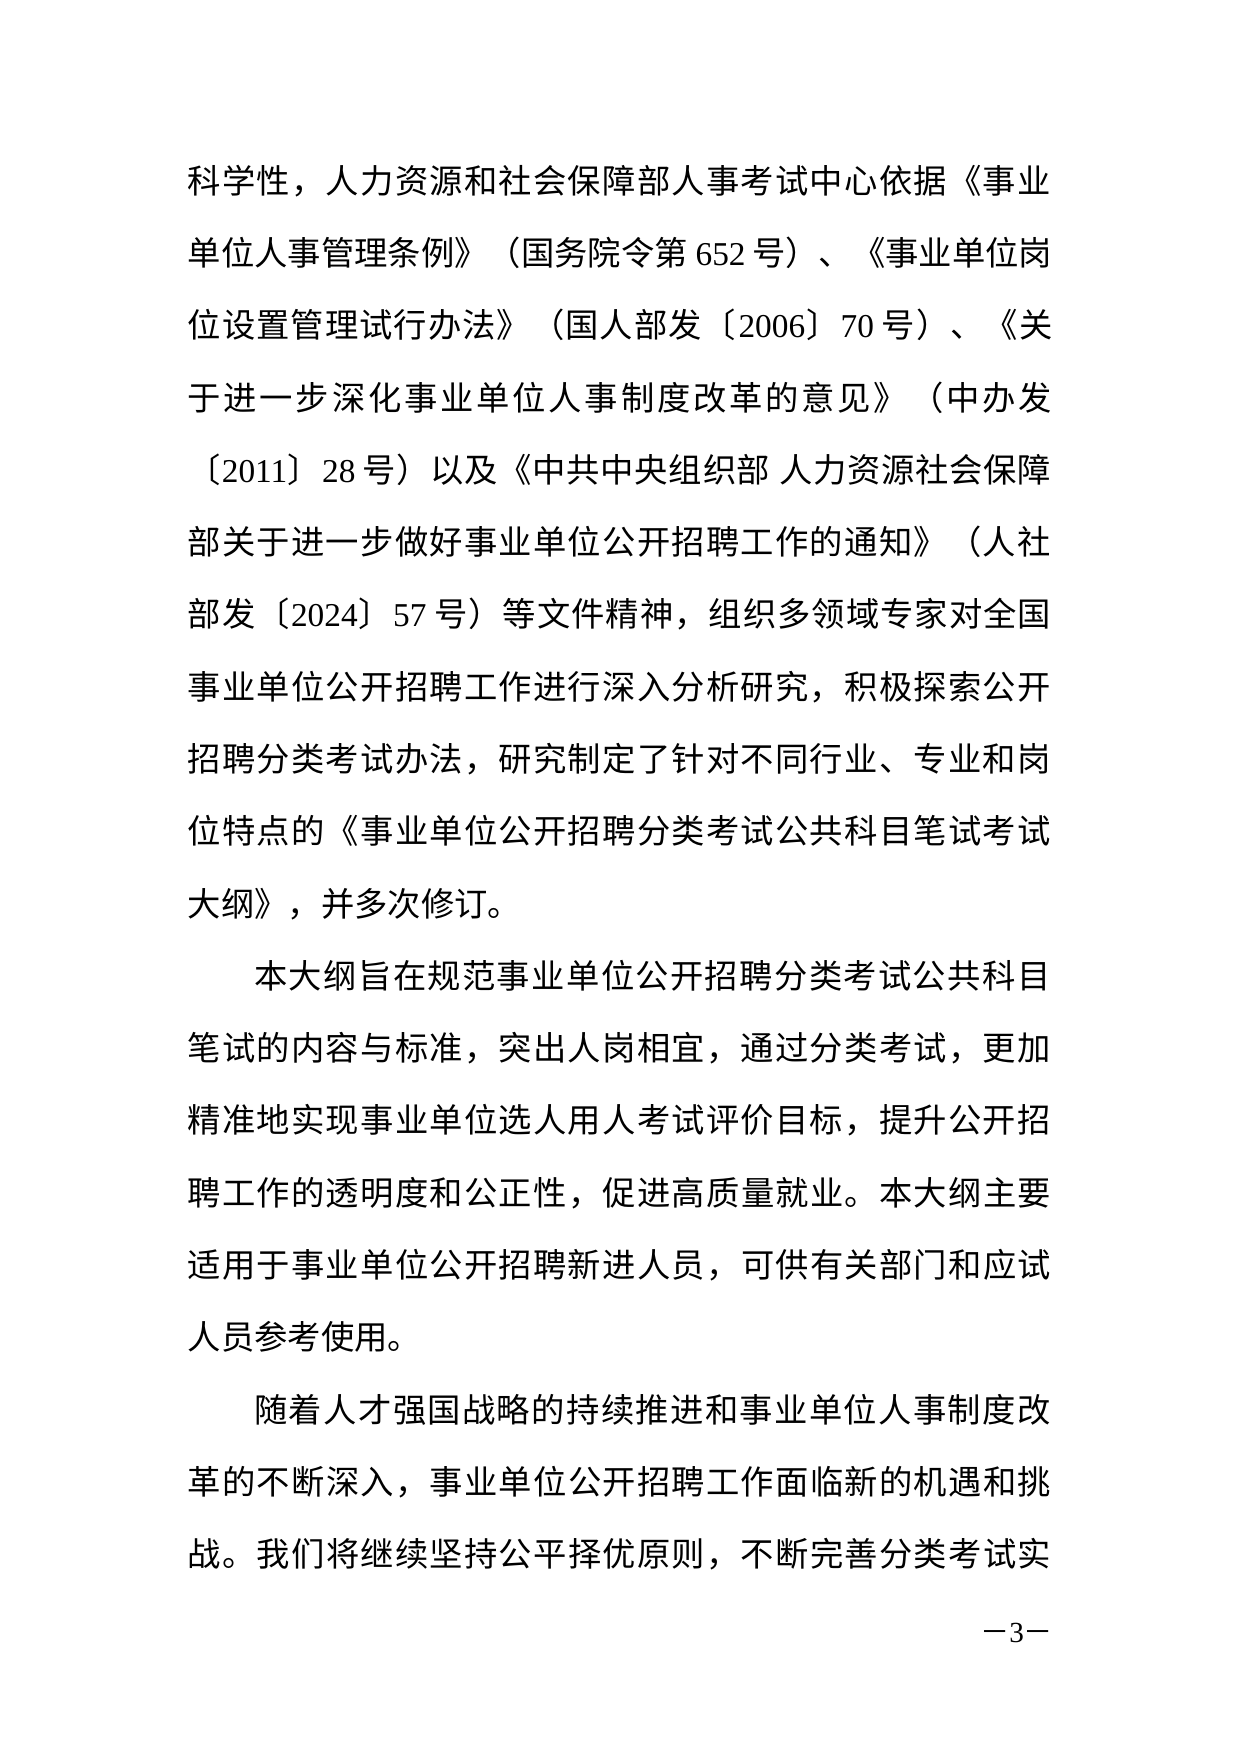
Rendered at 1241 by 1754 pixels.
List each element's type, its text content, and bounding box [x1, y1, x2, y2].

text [187, 154, 1053, 926]
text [187, 1383, 1053, 1576]
text 本大纲旨在规范事业单位公开招聘分类考试公共科目笔试的内容与标准，突出人岗相宜，通过分类考试，更加精准地实现事业单位选人用人考试评价目标，提升公开招聘工作的透明度和公正性，促进高质量就业。本大纲主要适用于事业单位公开招聘新进人员，可供有关部门和应试人员参考使用。 [187, 950, 1053, 1359]
